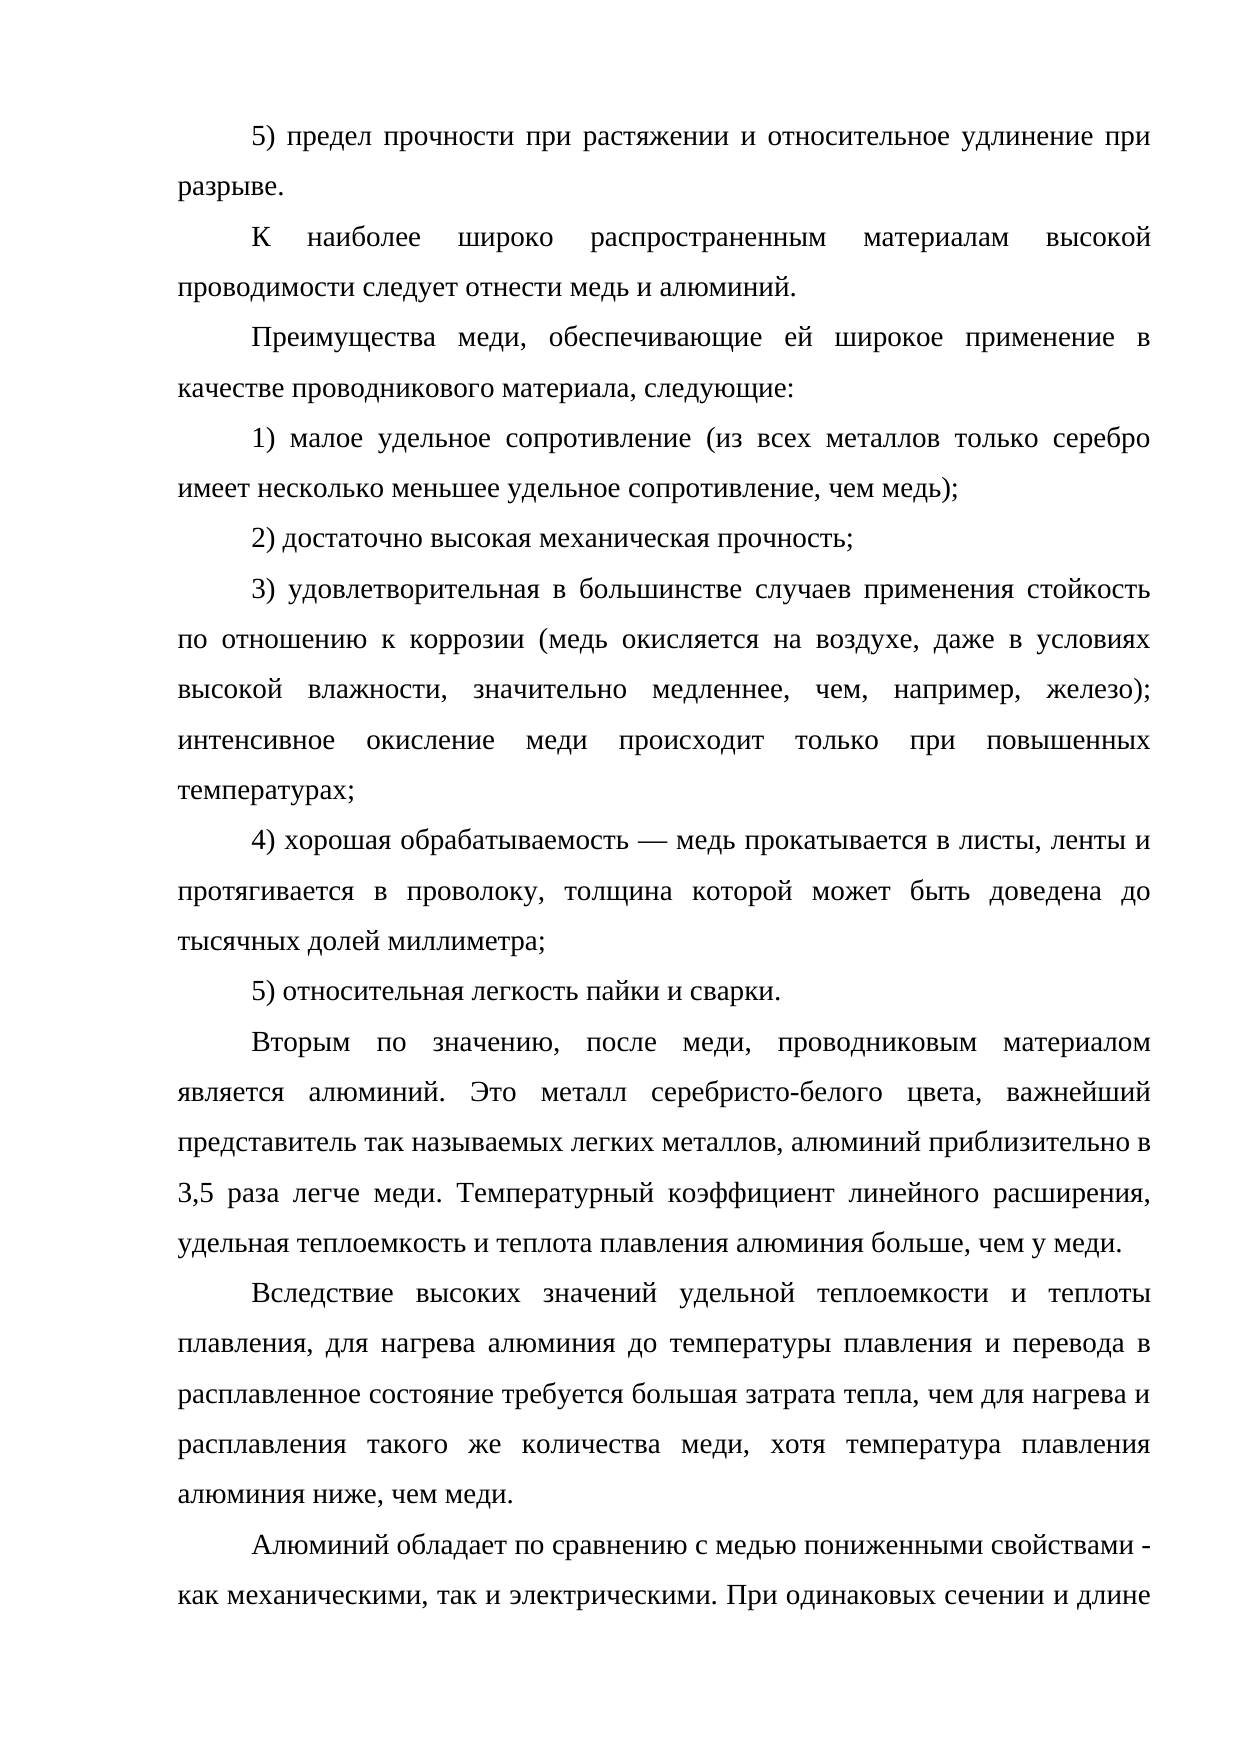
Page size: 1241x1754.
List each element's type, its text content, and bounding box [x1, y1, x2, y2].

text 5) предел прочности при растяжении и относительное удлинение при разрыве. [177, 118, 1152, 202]
text Преимущества меди, обеспечивающие ей широкое применение в качестве проводникового материала, следующие: [177, 319, 1152, 403]
text Вследствие высоких значений удельной теплоемкости и теплоты плавления, для нагрева алюминия до температуры плавления и перевода в расплавленное состояние требуется большая затрата тепла, чем для нагрева и расплавления такого же количества меди, хотя температура плавления алюминия ниже, чем меди. [177, 1275, 1152, 1510]
text 3) удовлетворительная в большинстве случаев применения стойкость по отношению к коррозии (медь окисляется на воздухе, даже в условиях высокой влажности, значительно медленнее, чем, например, железо); интенсивное окисление меди происходит только при повышенных температурах; [177, 571, 1152, 806]
text 5) относительная легкость пайки и сварки. [177, 973, 1152, 1007]
text Вторым по значению, после меди, проводниковым материалом является алюминий. Это металл серебристо-белого цвета, важнейший представитель так называемых легких металлов, алюминий приблизительно в 3,5 раза легче меди. Температурный коэффициент линейного расширения, удельная теплоемкость и теплота плавления алюминия больше, чем у меди. [177, 1024, 1152, 1258]
text К наиболее широко распространенным материалам высокой проводимости следует отнести медь и алюминий. [177, 219, 1152, 303]
text 4) хорошая обрабатываемость — медь прокатывается в листы, ленты и протягивается в проволоку, толщина которой может быть доведена до тысячных долей миллиметра; [177, 822, 1152, 957]
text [177, 1527, 1152, 1611]
text 1) малое удельное сопротивление (из всех металлов только серебро имеет несколько меньшее удельное сопротивление, чем медь); [177, 420, 1152, 504]
text 2) достаточно высокая механическая прочность; [177, 521, 1152, 554]
